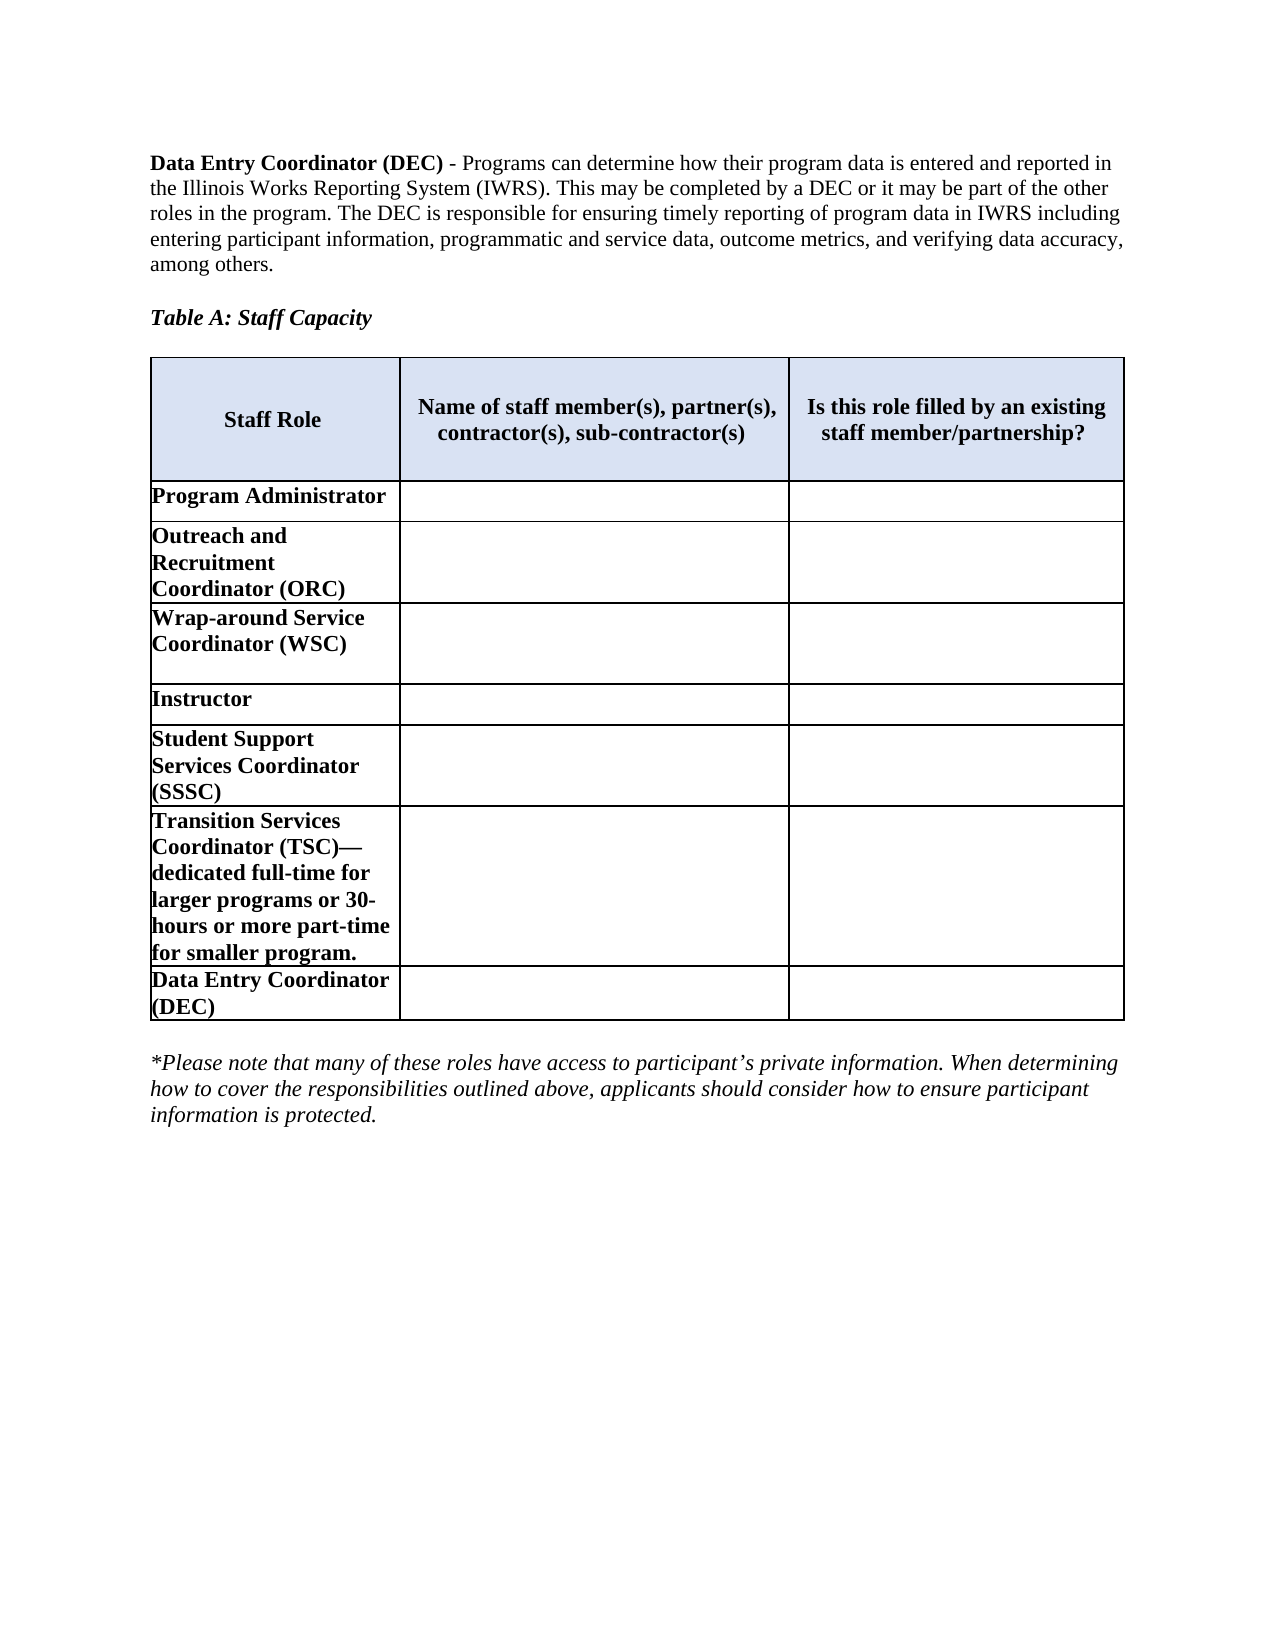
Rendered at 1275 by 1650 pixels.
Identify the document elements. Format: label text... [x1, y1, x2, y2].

table_cell [790, 604, 1123, 683]
table_cell [790, 685, 1123, 724]
table_cell Transition Services Coordinator (TSC)—dedicated full-time for larger programs or 30-hours or more part-time for smaller program. [152, 807, 399, 965]
table_cell Wrap-around Service Coordinator (WSC) [152, 604, 399, 683]
table_cell Outreach and Recruitment Coordinator (ORC) [152, 522, 399, 602]
table_cell [401, 685, 788, 724]
table_cell [790, 522, 1123, 602]
table_cell [790, 726, 1123, 805]
table_cell [401, 967, 788, 1019]
table_header Name of staff member(s), partner(s), contractor(s), sub-contractor(s) [401, 358, 788, 480]
table_cell Instructor [152, 685, 399, 724]
table_cell Data Entry Coordinator (DEC) [152, 967, 399, 1019]
table_cell Program Administrator [152, 482, 399, 521]
table_cell [401, 604, 788, 683]
table_header Staff Role [152, 358, 399, 480]
table_cell [790, 807, 1123, 965]
table_cell [401, 482, 788, 521]
text Data Entry Coordinator (DEC) - Programs can determine how their program data is entered and reported in the Illinois Works Reporting System (IWRS). This may be completed by a DEC or it may be part of the other roles in the program. The DEC is responsible for ensuring timely reporting of program data in IWRS including entering participant information, programmatic and service data, outcome metrics, and verifying data accuracy, among others. [150, 150, 1125, 276]
table_header Is this role filled by an existing staff member/partnership? [790, 358, 1123, 480]
table_cell [790, 967, 1123, 1019]
table_cell [401, 807, 788, 965]
table_cell [401, 522, 788, 602]
text Table A: Staff Capacity [150, 276, 1125, 330]
table_cell [790, 482, 1123, 521]
table_cell [401, 726, 788, 805]
text *Please note that many of these roles have access to participant’s private information. When determining how to cover the responsibilities outlined above, applicants should consider how to ensure participant information is protected. [150, 1021, 1125, 1128]
table_cell Student Support Services Coordinator (SSSC) [152, 726, 399, 805]
